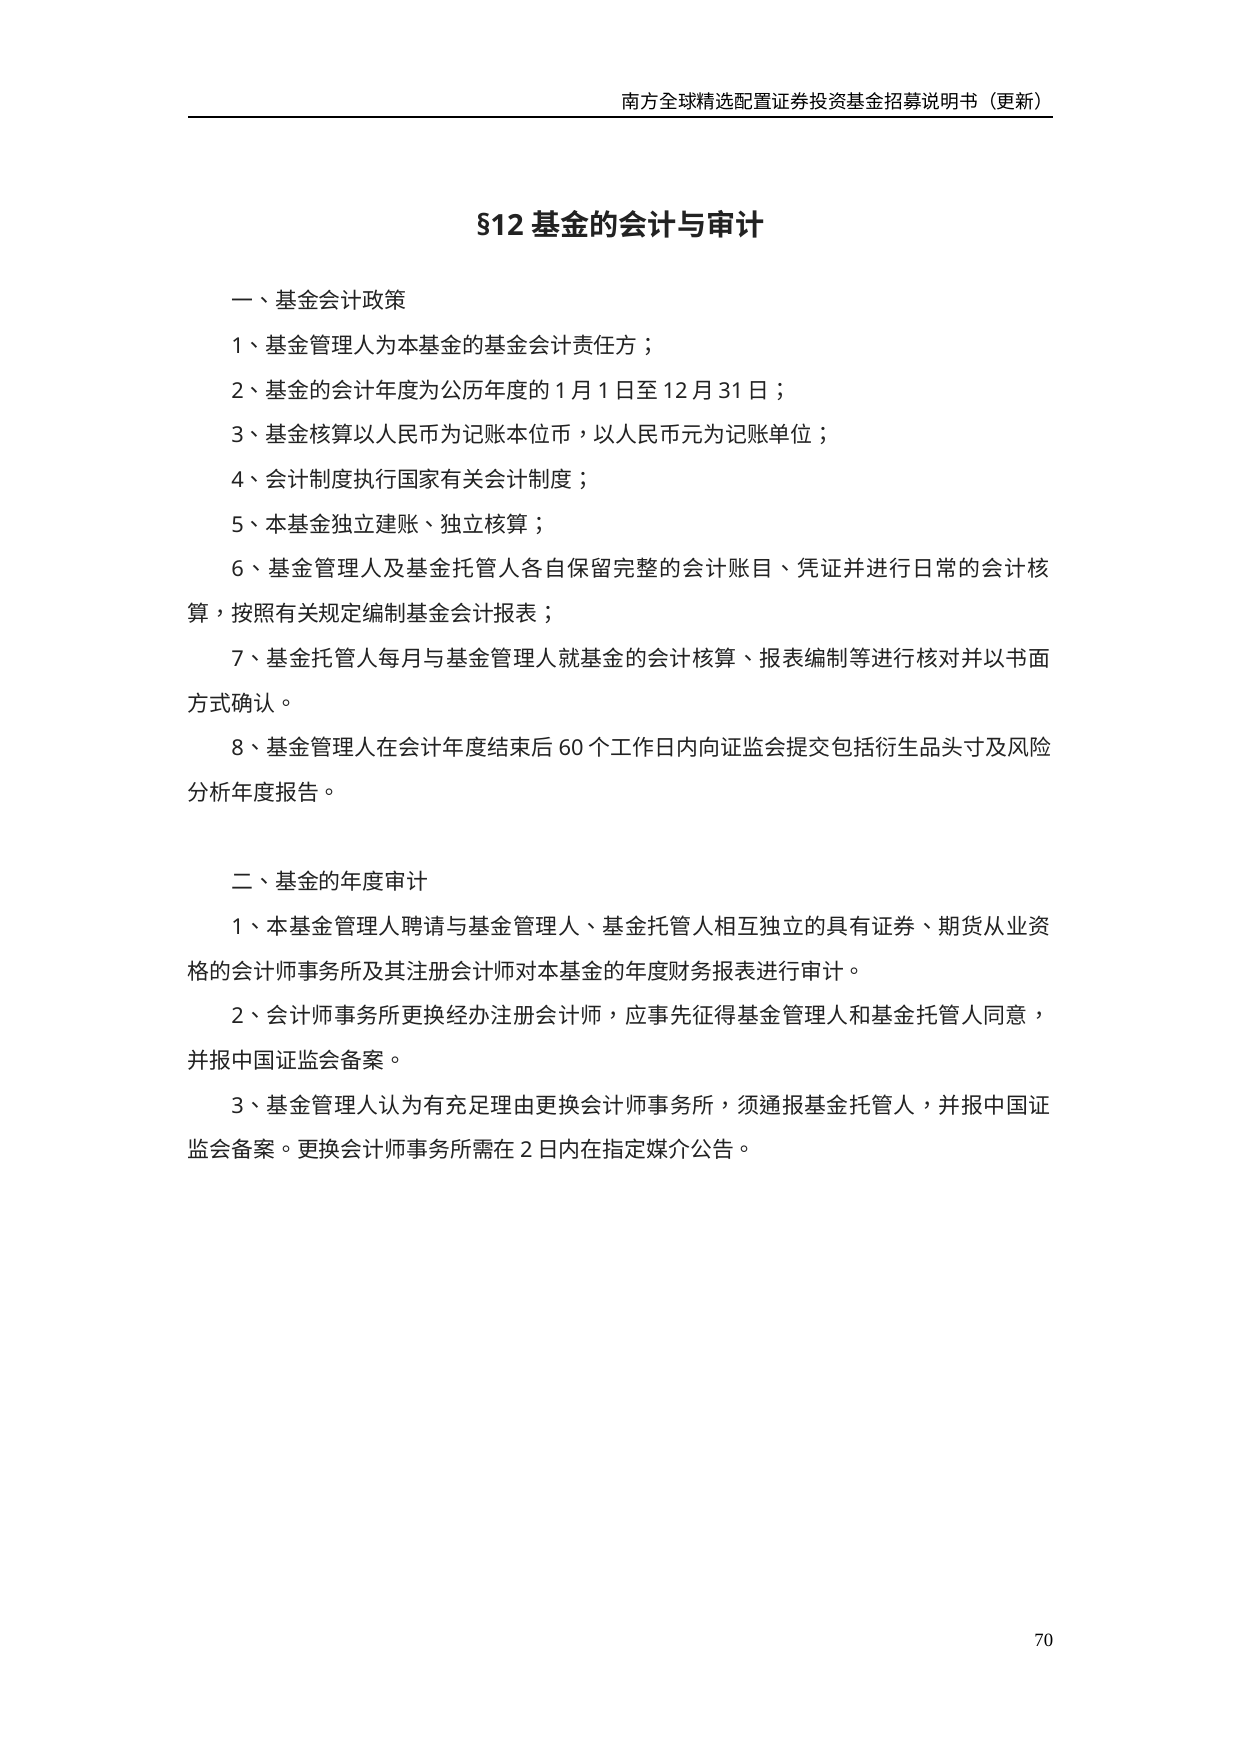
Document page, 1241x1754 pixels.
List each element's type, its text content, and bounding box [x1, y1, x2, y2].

text §12 基金的会计与审计 [187, 191, 1053, 256]
text 3、基金核算以人民币为记账本位币，以人民币元为记账单位； [187, 419, 1053, 449]
text 2、基金的会计年度为公历年度的1月1日至12月31日； [187, 375, 1053, 404]
text 7、基金托管人每月与基金管理人就基金的会计核算、报表编制等进行核对并以书面方式确认。 [187, 643, 1053, 717]
text 1、本基金管理人聘请与基金管理人、基金托管人相互独立的具有证券、期货从业资格的会计师事务所及其注册会计师对本基金的年度财务报表进行审计。 [187, 911, 1053, 985]
text 8、基金管理人在会计年度结束后60个工作日内向证监会提交包括衍生品头寸及风险分析年度报告。 [187, 732, 1053, 807]
text 6、基金管理人及基金托管人各自保留完整的会计账目、凭证并进行日常的会计核算，按照有关规定编制基金会计报表； [187, 553, 1053, 628]
text 一、基金会计政策 [187, 285, 1053, 315]
text 4、会计制度执行国家有关会计制度； [187, 464, 1053, 494]
text 3、基金管理人认为有充足理由更换会计师事务所，须通报基金托管人，并报中国证监会备案。更换会计师事务所需在2日内在指定媒介公告。 [187, 1090, 1053, 1164]
text 二、基金的年度审计 [187, 866, 1053, 896]
text 5、本基金独立建账、独立核算； [187, 509, 1053, 538]
text 2、会计师事务所更换经办注册会计师，应事先征得基金管理人和基金托管人同意，并报中国证监会备案。 [187, 1000, 1053, 1075]
text 1、基金管理人为本基金的基金会计责任方； [187, 330, 1053, 360]
